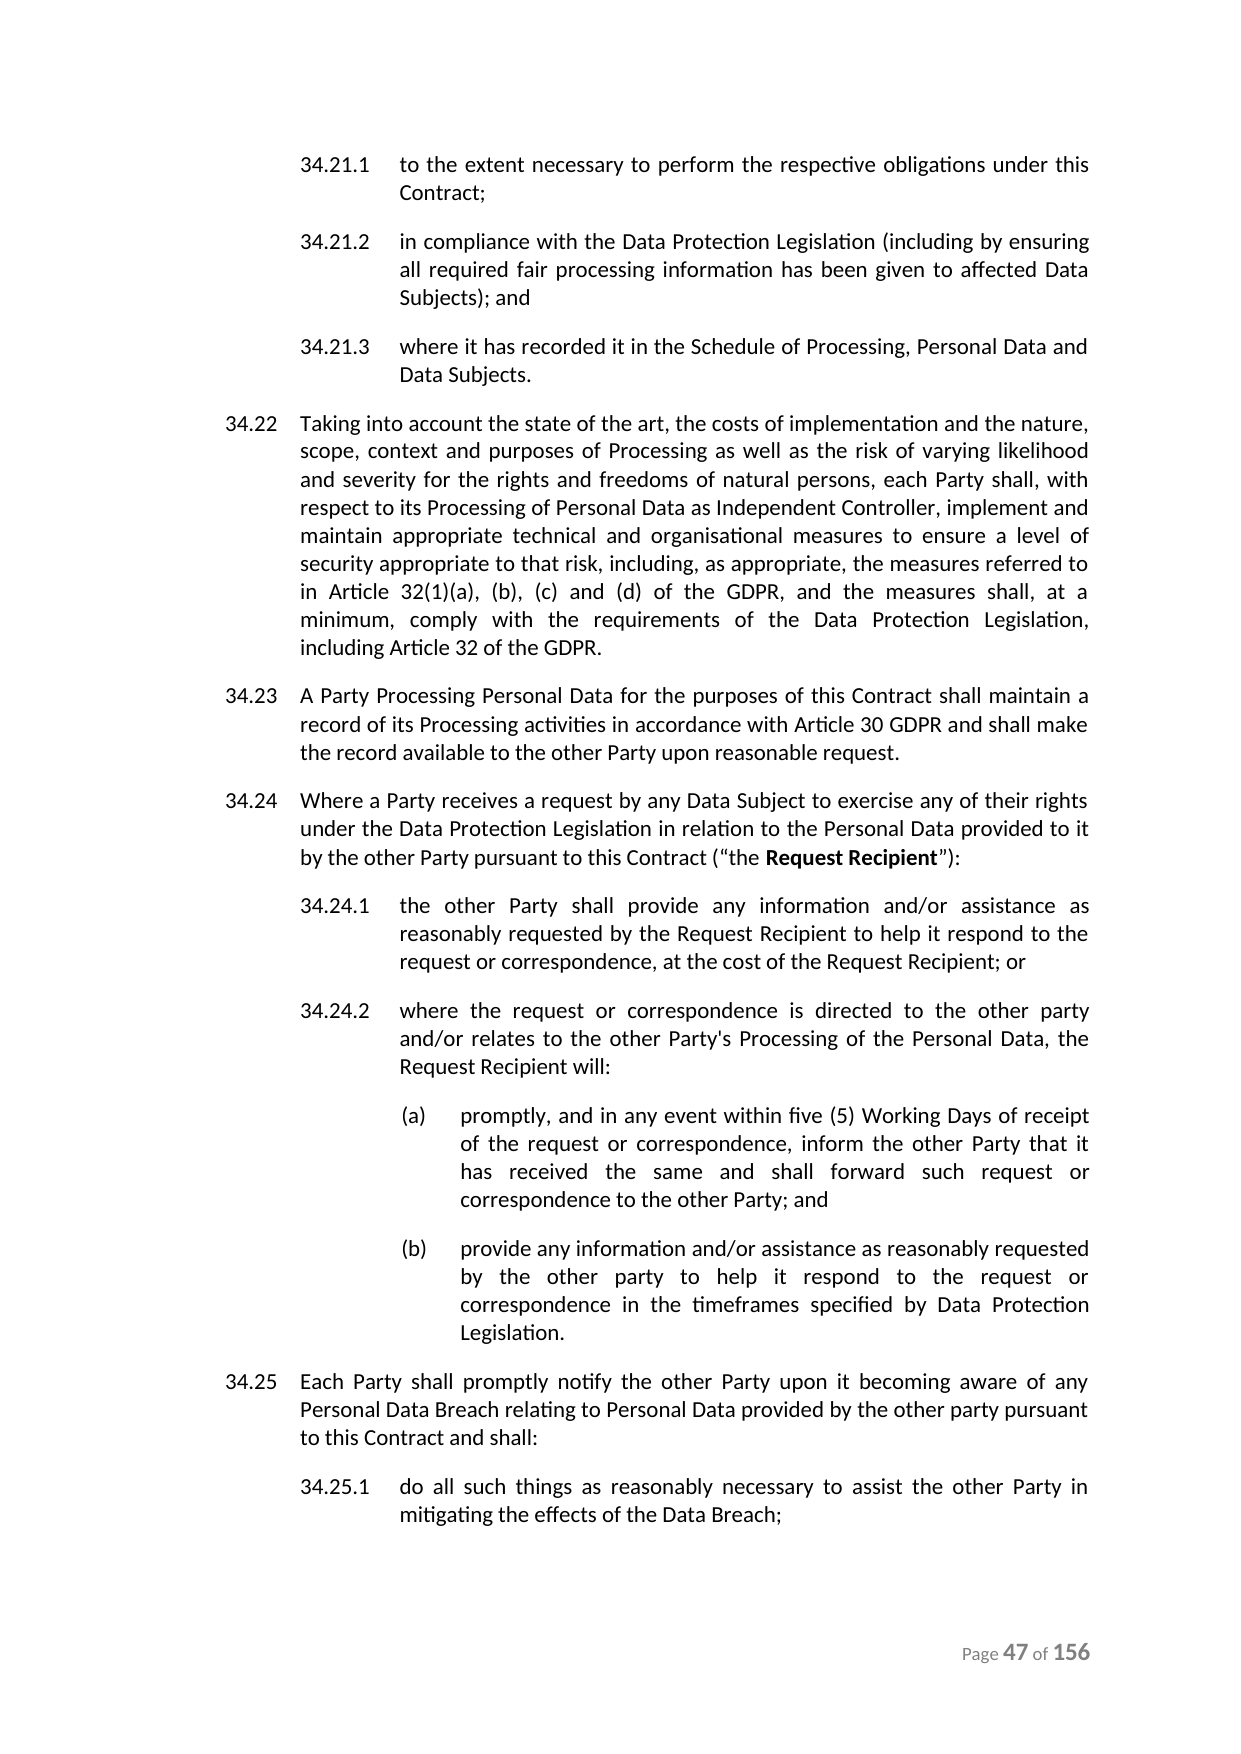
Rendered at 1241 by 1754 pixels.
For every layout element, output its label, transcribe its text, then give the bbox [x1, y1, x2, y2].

subtitle Where a Party receives a request by any Data Subject to exercise any of their rights under the Data Protection Legislation in relation to the Personal Data provided to it by the other Party pursuant to this Contract (“the Request Recipient”): [225, 787, 1090, 871]
subtitle to the extent necessary to perform the respective obligations under this Contract; [300, 150, 1090, 206]
subtitle the other Party shall provide any information and/or assistance as reasonably requested by the Request Recipient to help it respond to the request or correspondence, at the cost of the Request Recipient; or [300, 891, 1090, 976]
subtitle A Party Processing Personal Data for the purposes of this Contract shall maintain a record of its Processing activities in accordance with Article 30 GDPR and shall make the record available to the other Party upon reasonable request. [225, 682, 1090, 766]
subtitle in compliance with the Data Protection Legislation (including by ensuring all required fair processing information has been given to affected Data Subjects); and [300, 227, 1090, 311]
subtitle do all such things as reasonably necessary to assist the other Party in mitigating the effects of the Data Breach; [300, 1472, 1090, 1528]
subtitle promptly, and in any event within five (5) Working Days of receipt of the request or correspondence, inform the other Party that it has received the same and shall forward such request or correspondence to the other Party; and [401, 1101, 1090, 1213]
subtitle where it has recorded it in the Schedule of Processing, Personal Data and Data Subjects. [300, 332, 1090, 388]
subtitle Taking into account the state of the art, the costs of implementation and the nature, scope, context and purposes of Processing as well as the risk of varying likelihood and severity for the rights and freedoms of natural persons, each Party shall, with respect to its Processing of Personal Data as Independent Controller, implement and maintain appropriate technical and organisational measures to ensure a level of security appropriate to that risk, including, as appropriate, the measures referred to in Article 32(1)(a), (b), (c) and (d) of the GDPR, and the measures shall, at a minimum, comply with the requirements of the Data Protection Legislation, including Article 32 of the GDPR. [225, 409, 1090, 661]
subtitle Each Party shall promptly notify the other Party upon it becoming aware of any Personal Data Breach relating to Personal Data provided by the other party pursuant to this Contract and shall: [225, 1367, 1090, 1451]
subtitle where the request or correspondence is directed to the other party and/or relates to the other Party's Processing of the Personal Data, the Request Recipient will: [300, 996, 1090, 1080]
subtitle provide any information and/or assistance as reasonably requested by the other party to help it respond to the request or correspondence in the timeframes specified by Data Protection Legislation. [401, 1234, 1090, 1346]
